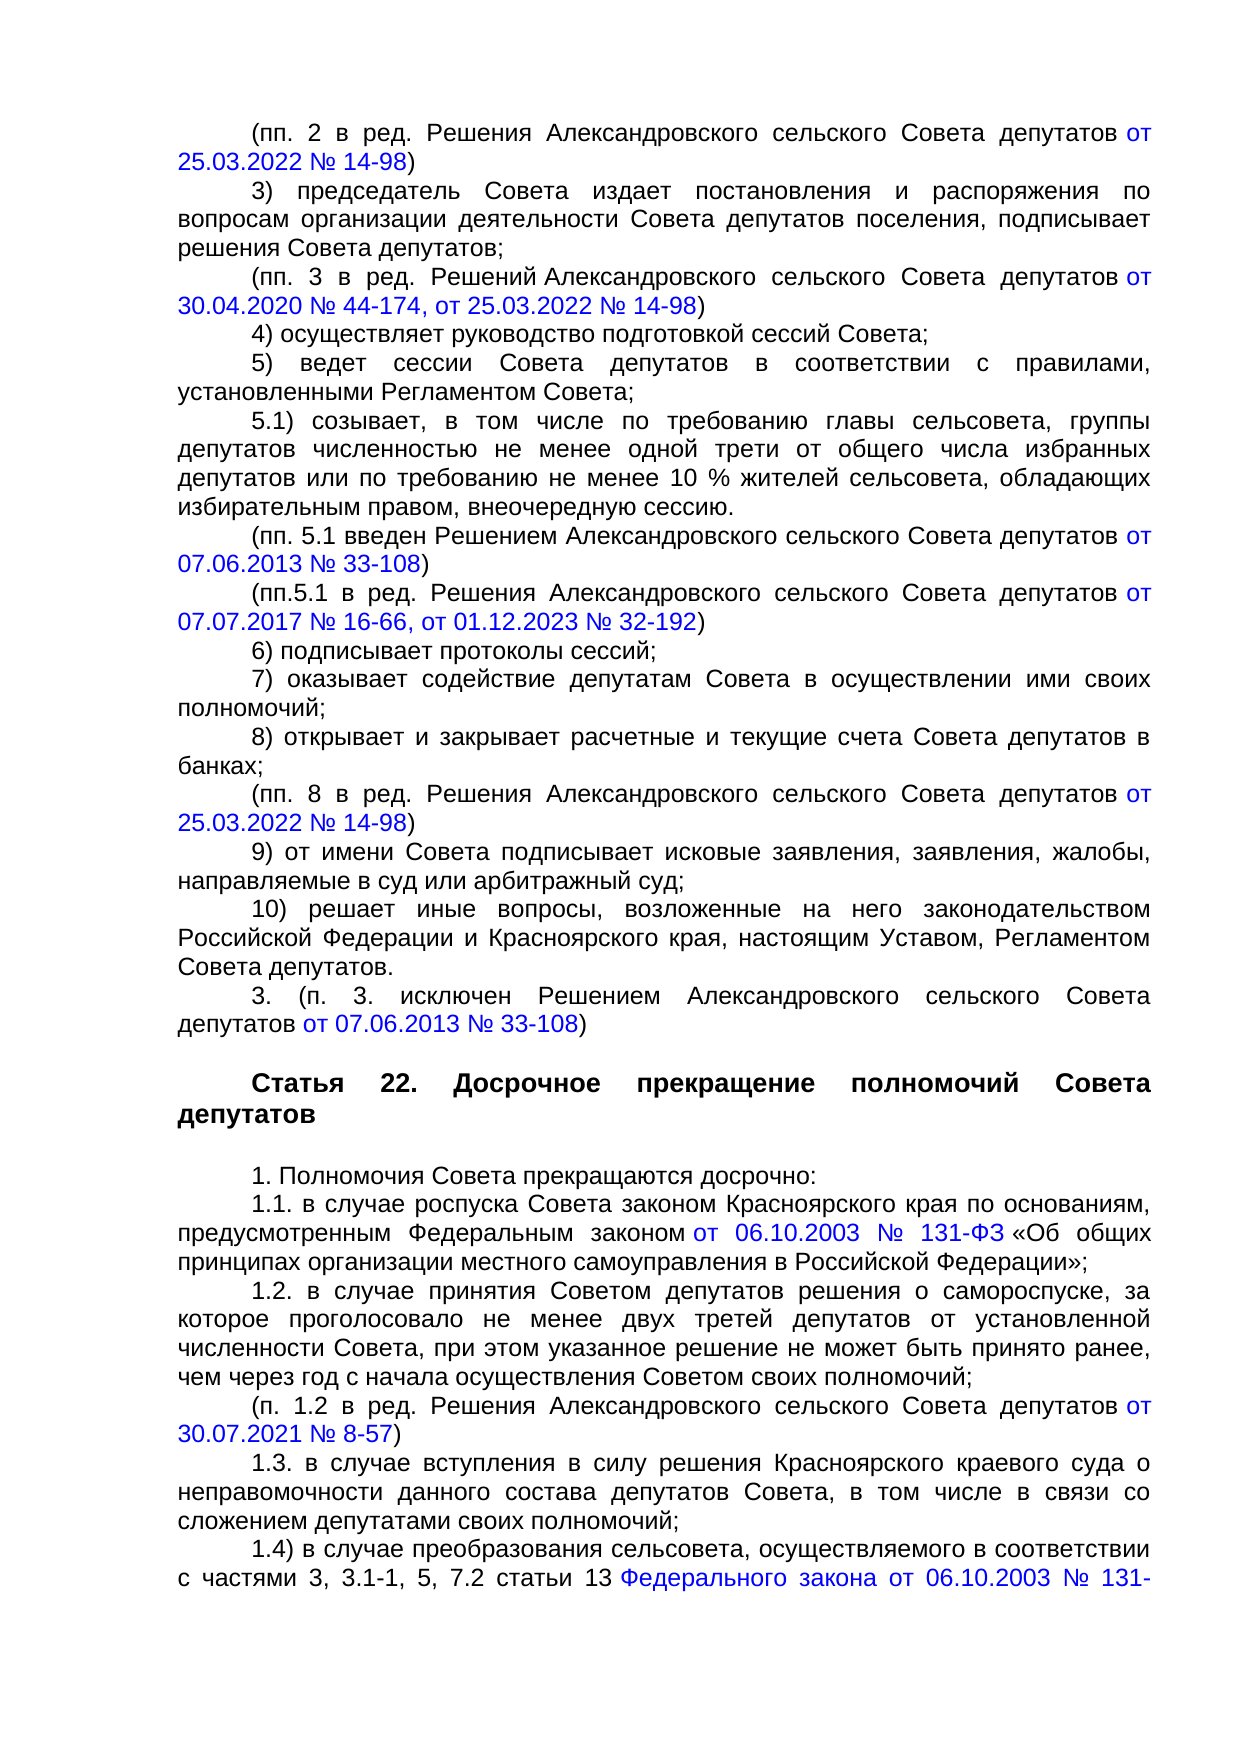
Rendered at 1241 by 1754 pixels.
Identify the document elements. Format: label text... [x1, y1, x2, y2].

text 6) подписывает протоколы сессий; [177, 636, 1152, 664]
text (пп.5.1 в ред. Решения Александровского сельского Совета депутатов от 07.07.2017 № 16-66, от 01.12.2023 № 32-192) [177, 578, 1152, 636]
text 1.3. в случае вступления в силу решения Красноярского краевого суда о неправомочности данного состава депутатов Совета, в том числе в связи со сложением депутатами своих полномочий; [177, 1448, 1152, 1534]
text 5.1) созывает, в том числе по требованию главы сельсовета, группы депутатов численностью не менее одной трети от общего числа избранных депутатов или по требованию не менее 10 % жителей сельсовета, обладающих избирательным правом, внеочередную сессию. [177, 406, 1152, 521]
text 8) открывает и закрывает расчетные и текущие счета Совета депутатов в банках; [177, 722, 1152, 779]
text 9) от имени Совета подписывает исковые заявления, заявления, жалобы, направляемые в суд или арбитражный суд; [177, 837, 1152, 894]
text 3) председатель Совета издает постановления и распоряжения по вопросам организации деятельности Совета депутатов поселения, подписывает решения Совета депутатов; [177, 176, 1152, 262]
text (пп. 3 в ред. Решений Александровского сельского Совета депутатов от 30.04.2020 № 44-174, от 25.03.2022 № 14-98) [177, 262, 1152, 319]
text 3. (п. 3. исключен Решением Александровского сельского Совета депутатов от 07.06.2013 № 33-108) [177, 981, 1152, 1038]
text (пп. 8 в ред. Решения Александровского сельского Совета депутатов от 25.03.2022 № 14-98) [177, 779, 1152, 837]
text 1.2. в случае принятия Советом депутатов решения о самороспуске, за которое проголосовало не менее двух третей депутатов от установленной численности Совета, при этом указанное решение не может быть принято ранее, чем через год с начала осуществления Советом своих полномочий; [177, 1276, 1152, 1391]
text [177, 1534, 1152, 1592]
text Статья 22. Досрочное прекращение полномочий Совета депутатов [177, 1067, 1152, 1129]
text 4) осуществляет руководство подготовкой сессий Совета; [177, 319, 1152, 348]
text 5) ведет сессии Совета депутатов в соответствии с правилами, установленными Регламентом Совета; [177, 348, 1152, 406]
text 7) оказывает содействие депутатам Совета в осуществлении ими своих полномочий; [177, 664, 1152, 722]
text 1.1. в случае роспуска Совета законом Красноярского края по основаниям, предусмотренным Федеральным законом от 06.10.2003 № 131-ФЗ «Об общих принципах организации местного самоуправления в Российской Федерации»; [177, 1189, 1152, 1276]
text 10) решает иные вопросы, возложенные на него законодательством Российской Федерации и Красноярского края, настоящим Уставом, Регламентом Совета депутатов. [177, 894, 1152, 981]
text (пп. 2 в ред. Решения Александровского сельского Совета депутатов от 25.03.2022 № 14-98) [177, 118, 1152, 176]
text 1. Полномочия Совета прекращаются досрочно: [177, 1161, 1152, 1189]
text (п. 1.2 в ред. Решения Александровского сельского Совета депутатов от 30.07.2021 № 8-57) [177, 1391, 1152, 1448]
text (пп. 5.1 введен Решением Александровского сельского Совета депутатов от 07.06.2013 № 33-108) [177, 521, 1152, 578]
